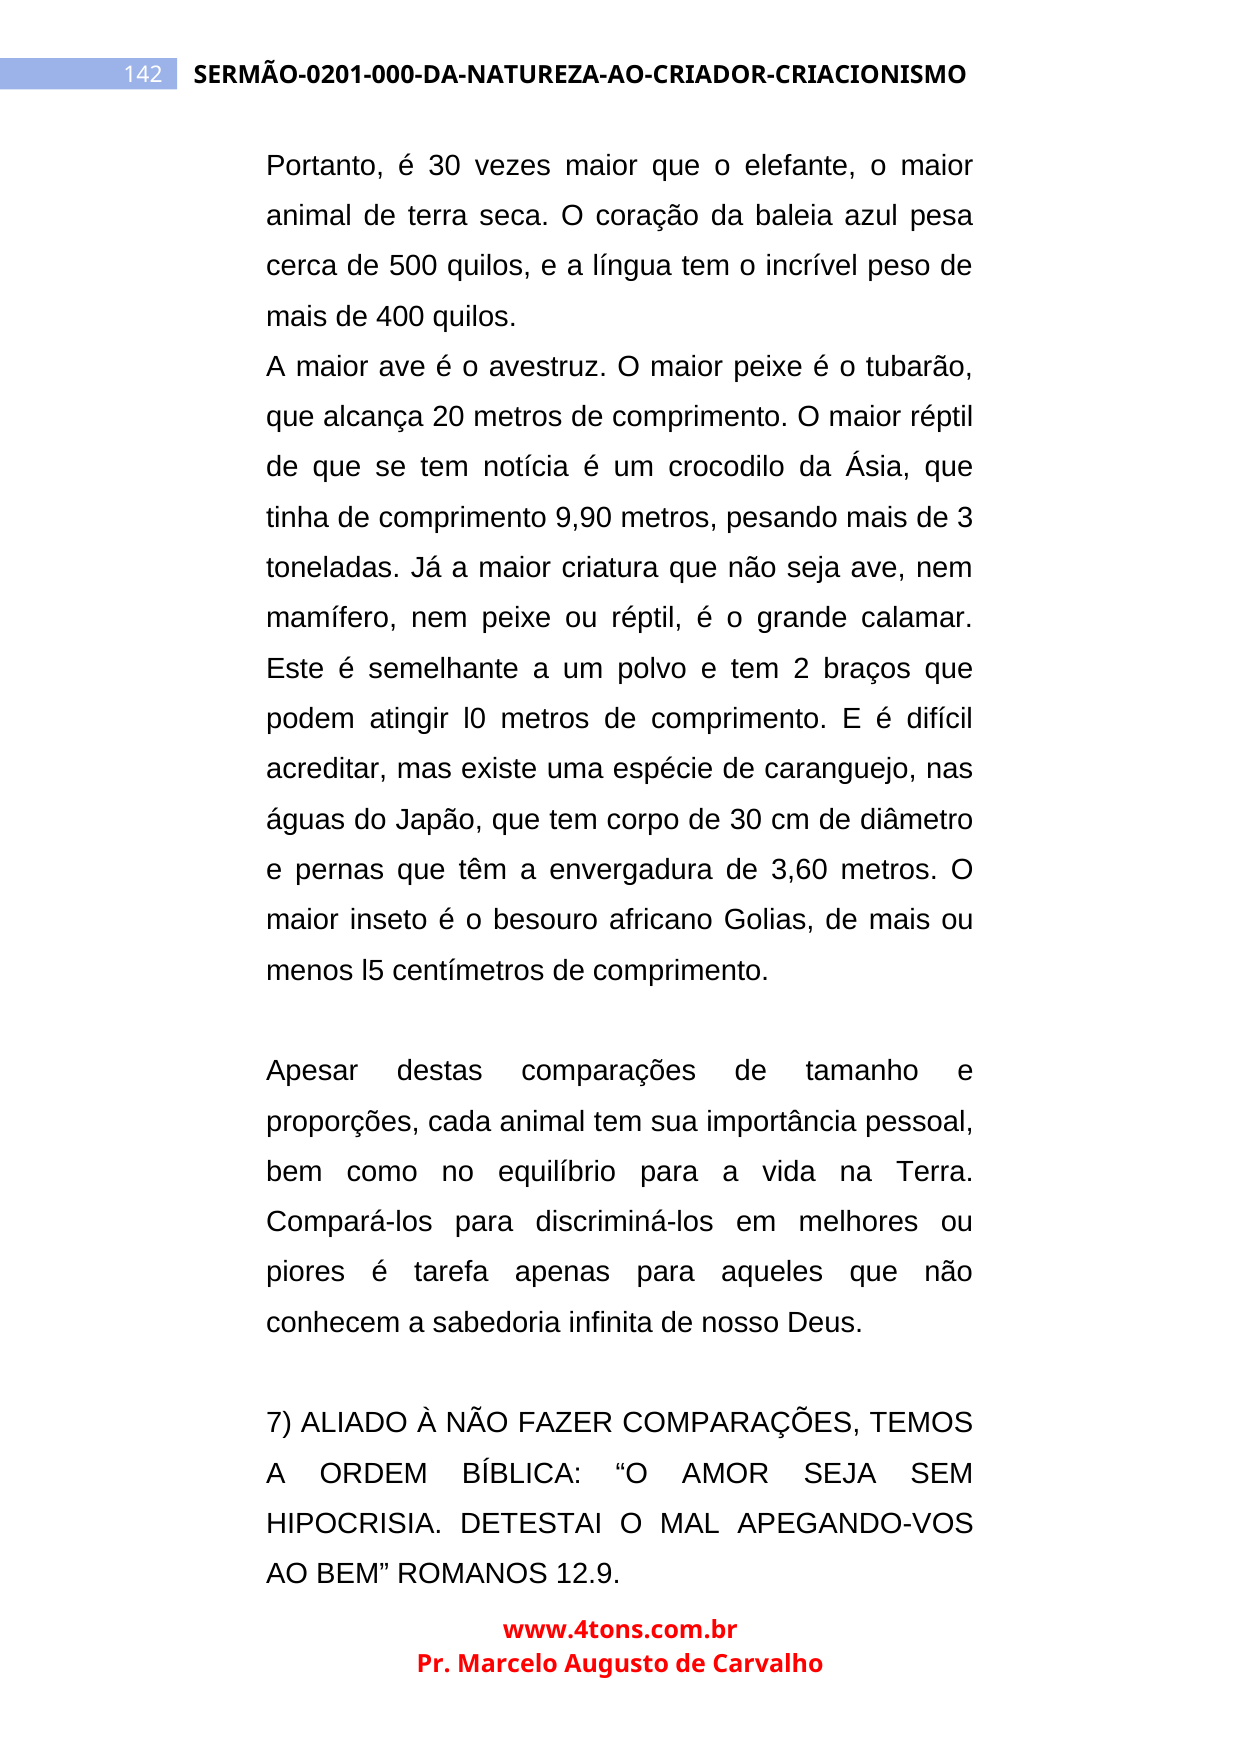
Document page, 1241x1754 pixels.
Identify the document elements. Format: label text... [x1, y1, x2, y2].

text A maior ave é o avestruz. O maior peixe é o tubarão, que alcança de comprimento. O maior réptil de que se tem notícia é um crocodilo da Ásia, que tinha de comprimento , pesando mais de 3 toneladas. Já a maior criatura que não seja ave, nem mamífero, nem peixe ou réptil, é o grande calamar. Este é semelhante a um polvo e tem 2 braços que podem atingir l0 metros de comprimento. E é difícil acreditar, mas existe uma espécie de caranguejo, nas águas do Japão, que tem corpo de de diâmetro e pernas que têm a envergadura de . O maior inseto é o besouro africano Golias, de mais ou menos l5 centímetros de comprimento. [266, 349, 974, 986]
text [266, 148, 974, 332]
text 7) Aliado à não fazer comparações, temos a ordem bíblica: “O amor seja sem hipocrisia. Detestai o mal apegando-vos ao bem” Romanos 12.9. [266, 1405, 974, 1590]
text Apesar destas comparações de tamanho e proporções, cada animal tem sua importância pessoal, bem como no equilíbrio para a vida na Terra. Compará-los para discriminá-los em melhores ou piores é tarefa apenas para aqueles que não conhecem a sabedoria infinita de nosso Deus. [266, 1053, 974, 1338]
